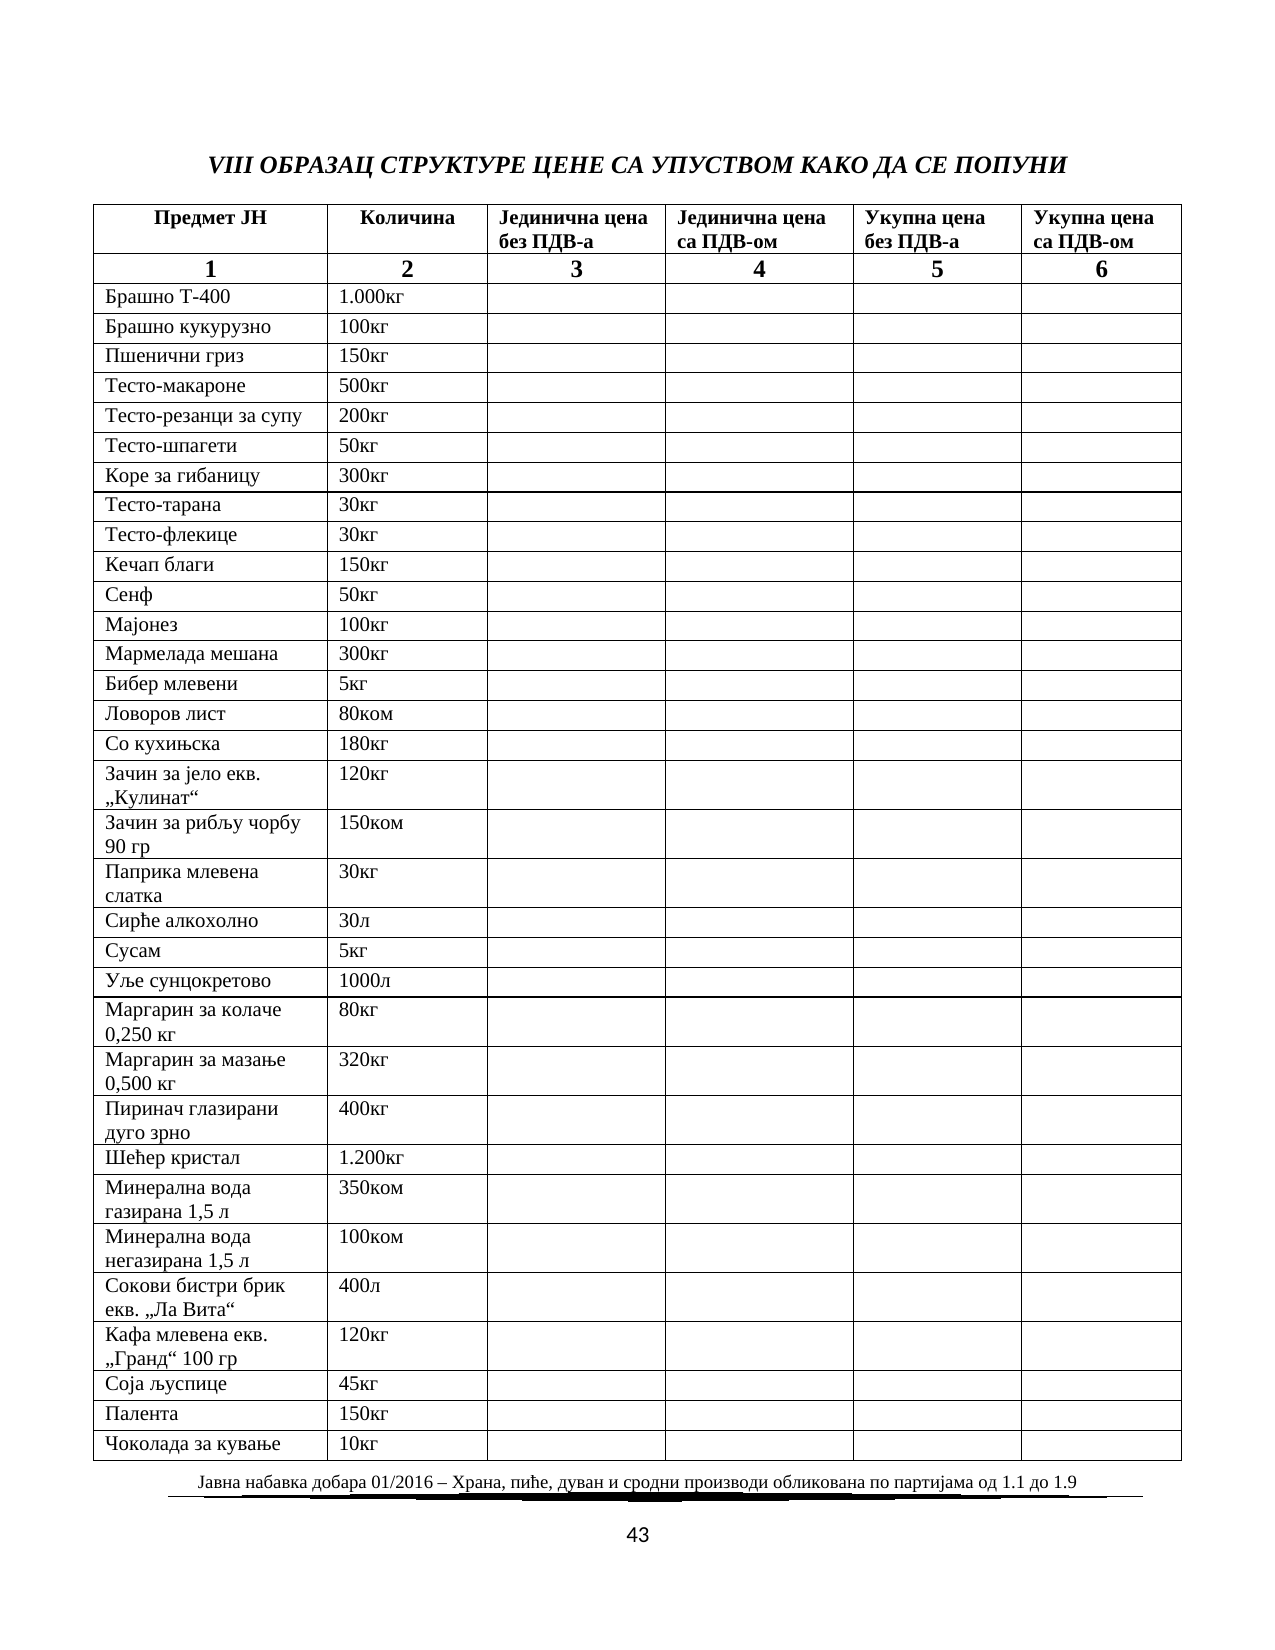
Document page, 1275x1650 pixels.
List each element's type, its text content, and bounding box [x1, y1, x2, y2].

table_cell [488, 1175, 665, 1223]
table_cell [666, 373, 853, 402]
table_header Укупна цена са ПДВ-ом [1022, 205, 1181, 253]
table_cell [1022, 612, 1181, 640]
table_cell 5кг [328, 671, 487, 700]
table_cell [854, 403, 1021, 432]
table_cell [488, 403, 665, 432]
table_cell Мармелада мешана [94, 641, 327, 670]
table_cell [488, 463, 665, 491]
table_cell 1.200кг [328, 1145, 487, 1174]
table_cell [1022, 284, 1181, 313]
table_cell 180кг [328, 731, 487, 759]
table_cell [666, 1371, 853, 1400]
table_cell Кафа млевена екв. „Гранд“ 100 гр [94, 1322, 327, 1370]
table_cell [488, 1224, 665, 1272]
table_cell [488, 1047, 665, 1095]
table_cell [666, 1175, 853, 1223]
table_cell Сенф [94, 582, 327, 611]
table_cell [1022, 314, 1181, 342]
table_cell [666, 1431, 853, 1460]
table_cell [1022, 344, 1181, 372]
table_cell [854, 1371, 1021, 1400]
table_cell [666, 493, 853, 521]
table_cell [854, 671, 1021, 700]
table_cell 4 [666, 254, 853, 283]
table_cell [488, 1145, 665, 1174]
table_cell [1022, 522, 1181, 551]
table_cell 5 [854, 254, 1021, 283]
table_cell [1022, 373, 1181, 402]
table_cell [666, 552, 853, 581]
table_cell 150кг [328, 552, 487, 581]
table_cell [666, 1047, 853, 1095]
table_cell [488, 968, 665, 996]
table_cell [1022, 1224, 1181, 1272]
table_cell 400кг [328, 1096, 487, 1144]
table_header Јединична цена са ПДВ-ом [666, 205, 853, 253]
table_cell [854, 1175, 1021, 1223]
table_cell Паприка млевена слатка [94, 859, 327, 907]
table_cell [488, 582, 665, 611]
table_cell 30кг [328, 522, 487, 551]
table_cell [1022, 1371, 1181, 1400]
table_cell [1022, 701, 1181, 730]
table_cell [1022, 1401, 1181, 1430]
table_cell [488, 1401, 665, 1430]
table_cell 10кг [328, 1431, 487, 1460]
table_cell Сирће алкохолно [94, 908, 327, 937]
table_cell 150кг [328, 1401, 487, 1430]
table_cell [1022, 938, 1181, 967]
table_cell 1000л [328, 968, 487, 996]
table_cell [488, 522, 665, 551]
table_cell 3 [488, 254, 665, 283]
table_cell Зачин за рибљу чорбу 90 гр [94, 810, 327, 858]
table_cell 200кг [328, 403, 487, 432]
table_cell [854, 373, 1021, 402]
text VIII ОБРАЗАЦ СТРУКТУРЕ ЦЕНЕ СА УПУСТВОМ КАКО ДА СЕ ПОПУНИ [150, 150, 1125, 179]
table_cell Со кухињска [94, 731, 327, 759]
table_cell [1022, 968, 1181, 996]
table_cell Сусам [94, 938, 327, 967]
table_cell [1022, 403, 1181, 432]
table_header Предмет ЈН [94, 205, 327, 253]
table_cell 45кг [328, 1371, 487, 1400]
table_cell Зачин за јело екв. „Кулинат“ [94, 761, 327, 809]
table_cell [666, 1224, 853, 1272]
table_cell [488, 908, 665, 937]
table_cell [488, 671, 665, 700]
table_cell 150ком [328, 810, 487, 858]
table_cell Соја љуспице [94, 1371, 327, 1400]
table_cell [854, 1096, 1021, 1144]
table_cell [1022, 1145, 1181, 1174]
table_cell [666, 938, 853, 967]
table_cell [666, 671, 853, 700]
table_cell [666, 641, 853, 670]
table_cell [488, 1273, 665, 1321]
table_cell [854, 522, 1021, 551]
table_cell Пшенични гриз [94, 344, 327, 372]
table_cell Сокови бистри брик екв. „Ла Вита“ [94, 1273, 327, 1321]
table_cell [666, 761, 853, 809]
table_cell [1022, 731, 1181, 759]
table_cell [666, 582, 853, 611]
table_header Количина [328, 205, 487, 253]
table_cell Мајонез [94, 612, 327, 640]
table_cell 80кг [328, 998, 487, 1046]
table_cell [1022, 641, 1181, 670]
table_cell 30л [328, 908, 487, 937]
table_cell 500кг [328, 373, 487, 402]
table_cell Чоколада за кување [94, 1431, 327, 1460]
table_cell [666, 1145, 853, 1174]
table_cell [488, 344, 665, 372]
table_cell [1022, 493, 1181, 521]
table_cell [1022, 761, 1181, 809]
table_cell [488, 701, 665, 730]
table_cell [666, 344, 853, 372]
table_cell 150кг [328, 344, 487, 372]
table_cell Кечап благи [94, 552, 327, 581]
table_cell [854, 1047, 1021, 1095]
table_cell [666, 701, 853, 730]
table_cell [488, 493, 665, 521]
table_cell [666, 1322, 853, 1370]
table_cell [666, 284, 853, 313]
table_cell [488, 284, 665, 313]
table_cell 350ком [328, 1175, 487, 1223]
table_cell [488, 433, 665, 462]
table_cell Тесто-резанци за супу [94, 403, 327, 432]
table_cell [1022, 1175, 1181, 1223]
table_cell 1 [94, 254, 327, 283]
table_cell [666, 463, 853, 491]
table_cell Брашно Т-400 [94, 284, 327, 313]
table_cell 320кг [328, 1047, 487, 1095]
table_cell [666, 998, 853, 1046]
table_cell Брашно кукурузно [94, 314, 327, 342]
table_cell [666, 612, 853, 640]
table_cell Тесто-макароне [94, 373, 327, 402]
table_cell [1022, 582, 1181, 611]
table_cell 400л [328, 1273, 487, 1321]
table_cell Минерална вода негазирана 1,5 л [94, 1224, 327, 1272]
table_cell [488, 1322, 665, 1370]
table_cell [666, 908, 853, 937]
table_cell Тесто-шпагети [94, 433, 327, 462]
table_cell Маргарин за колаче 0,250 кг [94, 998, 327, 1046]
table_cell Уље сунцокретово [94, 968, 327, 996]
table_cell [1022, 433, 1181, 462]
table_cell 100ком [328, 1224, 487, 1272]
table_cell [488, 938, 665, 967]
table_cell 300кг [328, 463, 487, 491]
table_cell [488, 761, 665, 809]
table_cell [666, 314, 853, 342]
table_cell [1022, 1273, 1181, 1321]
table_cell [1022, 552, 1181, 581]
table_cell Тесто-флекице [94, 522, 327, 551]
table_cell [854, 1224, 1021, 1272]
table_cell [666, 859, 853, 907]
table_cell [854, 1145, 1021, 1174]
table_cell [854, 433, 1021, 462]
table_cell [1022, 810, 1181, 858]
table_cell [488, 810, 665, 858]
table_cell [488, 1096, 665, 1144]
table_cell [488, 998, 665, 1046]
table_header Укупна цена без ПДВ-а [854, 205, 1021, 253]
table_cell Пиринач глазирани дуго зрно [94, 1096, 327, 1144]
table_cell [854, 612, 1021, 640]
table_cell [488, 373, 665, 402]
table_cell [488, 1431, 665, 1460]
table_cell Палента [94, 1401, 327, 1430]
table_cell [666, 522, 853, 551]
table_cell [854, 998, 1021, 1046]
table_cell [1022, 859, 1181, 907]
table_cell [854, 810, 1021, 858]
table_cell Бибер млевени [94, 671, 327, 700]
table_cell [854, 701, 1021, 730]
table_cell [1022, 908, 1181, 937]
table_cell 6 [1022, 254, 1181, 283]
table_cell 5кг [328, 938, 487, 967]
table_cell [854, 938, 1021, 967]
table_cell [488, 612, 665, 640]
table_cell Шећер кристал [94, 1145, 327, 1174]
table_cell [854, 314, 1021, 342]
table_cell [854, 1322, 1021, 1370]
table_cell 50кг [328, 582, 487, 611]
table_cell 2 [328, 254, 487, 283]
table_cell [1022, 1047, 1181, 1095]
table_cell [488, 552, 665, 581]
table_cell Минерална вода газирана 1,5 л [94, 1175, 327, 1223]
table_cell 100кг [328, 314, 487, 342]
table_cell [1022, 671, 1181, 700]
table_cell 120кг [328, 1322, 487, 1370]
table_cell [488, 314, 665, 342]
table_cell [1022, 1431, 1181, 1460]
table_cell [854, 1431, 1021, 1460]
table_cell [488, 641, 665, 670]
table_cell 100кг [328, 612, 487, 640]
table_cell 30кг [328, 493, 487, 521]
table_cell [854, 1273, 1021, 1321]
table_cell Ловоров лист [94, 701, 327, 730]
table_cell [854, 641, 1021, 670]
table_cell [666, 810, 853, 858]
table_cell [666, 1401, 853, 1430]
table_cell [854, 761, 1021, 809]
table_cell [488, 731, 665, 759]
table_cell [488, 859, 665, 907]
table_header Јединична цена без ПДВ-а [488, 205, 665, 253]
table_cell [666, 403, 853, 432]
table_cell [854, 284, 1021, 313]
table_cell [666, 968, 853, 996]
table_cell [854, 582, 1021, 611]
table_cell [1022, 463, 1181, 491]
table_cell [666, 1273, 853, 1321]
table_cell [488, 1371, 665, 1400]
table_cell [1022, 998, 1181, 1046]
table_cell [854, 552, 1021, 581]
table_cell Маргарин за мазање 0,500 кг [94, 1047, 327, 1095]
table_cell [1022, 1322, 1181, 1370]
table_cell [854, 731, 1021, 759]
table_cell 50кг [328, 433, 487, 462]
table_cell [854, 493, 1021, 521]
table_cell [1022, 1096, 1181, 1144]
table_cell [854, 463, 1021, 491]
table_cell 80ком [328, 701, 487, 730]
table_cell 1.000кг [328, 284, 487, 313]
table_cell Коре за гибаницу [94, 463, 327, 491]
table_cell 120кг [328, 761, 487, 809]
table_cell [854, 1401, 1021, 1430]
table_cell 300кг [328, 641, 487, 670]
table_cell Тесто-тарана [94, 493, 327, 521]
table_cell 30кг [328, 859, 487, 907]
table_cell [666, 1096, 853, 1144]
table_cell [854, 908, 1021, 937]
table_cell [854, 968, 1021, 996]
table_cell [666, 731, 853, 759]
table_cell [854, 859, 1021, 907]
table_cell [854, 344, 1021, 372]
table_cell [666, 433, 853, 462]
